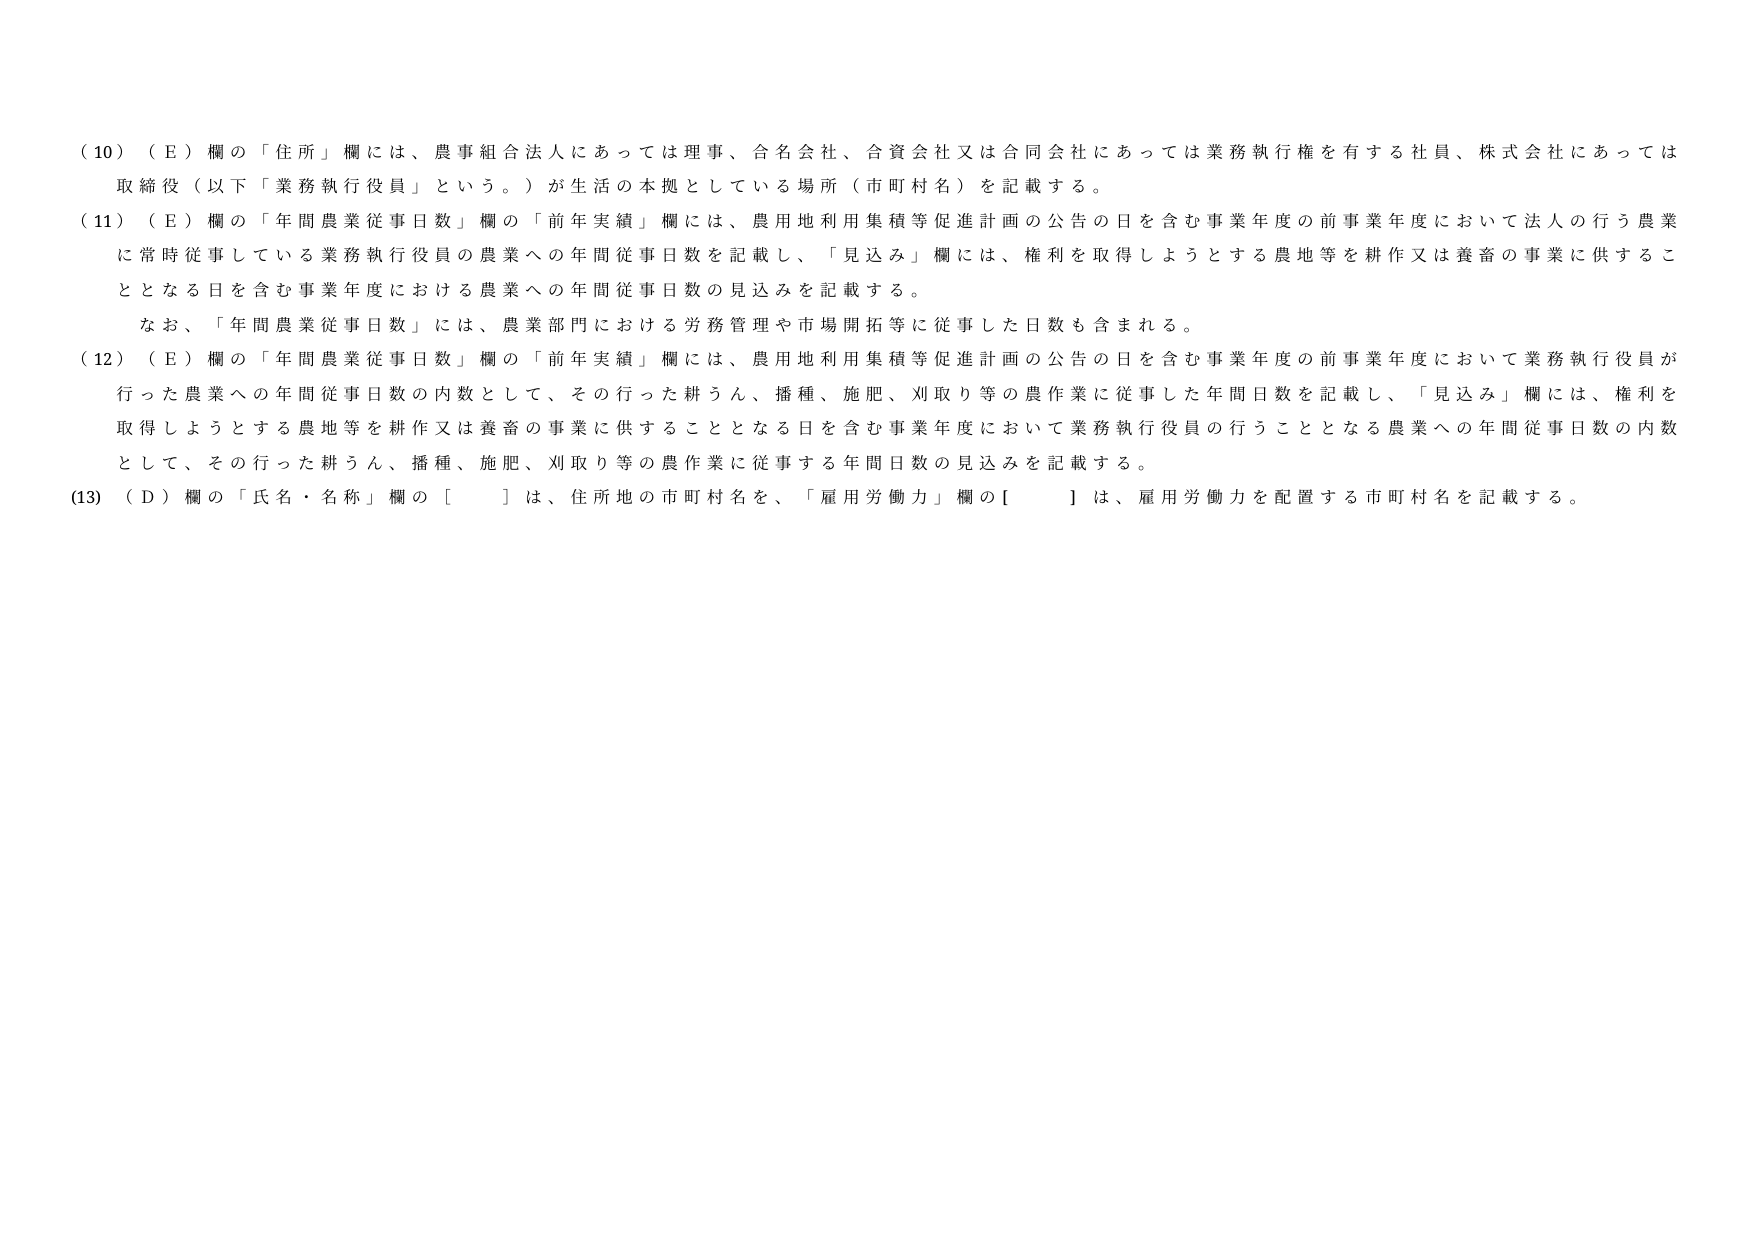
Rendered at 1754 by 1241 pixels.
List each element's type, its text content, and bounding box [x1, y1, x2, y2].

text (13)（Ｄ）欄の「氏名・名称」欄の［ ］は、住所地の市町村名を、「雇用労働力」欄の[ ]は、雇用労働力を配置する市町村名を記載する。 [71, 479, 1683, 514]
text なお、「年間農業従事日数」には、農業部門における労務管理や市場開拓等に従事した日数も含まれる。 [71, 307, 1683, 341]
text （10）（Ｅ）欄の「住所」欄には、農事組合法人にあっては理事、合名会社、合資会社又は合同会社にあっては業務執行権を有する社員、株式会社にあっては取締役（以下「業務執行役員」という。）が生活の本拠としている場所（市町村名）を記載する。 [71, 134, 1683, 203]
text （11）（Ｅ）欄の「年間農業従事日数」欄の「前年実績」欄には、農用地利用集積等促進計画の公告の日を含む事業年度の前事業年度において法人の行う農業に常時従事している業務執行役員の農業への年間従事日数を記載し、「見込み」欄には、権利を取得しようとする農地等を耕作又は養畜の事業に供することとなる日を含む事業年度における農業への年間従事日数の見込みを記載する。 [71, 203, 1683, 307]
text （12）（Ｅ）欄の「年間農業従事日数」欄の「前年実績」欄には、農用地利用集積等促進計画の公告の日を含む事業年度の前事業年度において業務執行役員が行った農業への年間従事日数の内数として、その行った耕うん、播種、施肥、刈取り等の農作業に従事した年間日数を記載し、「見込み」欄には、権利を取得しようとする農地等を耕作又は養畜の事業に供することとなる日を含む事業年度において業務執行役員の行うこととなる農業への年間従事日数の内数として、その行った耕うん、播種、施肥、刈取り等の農作業に従事する年間日数の見込みを記載する。 [71, 341, 1683, 479]
